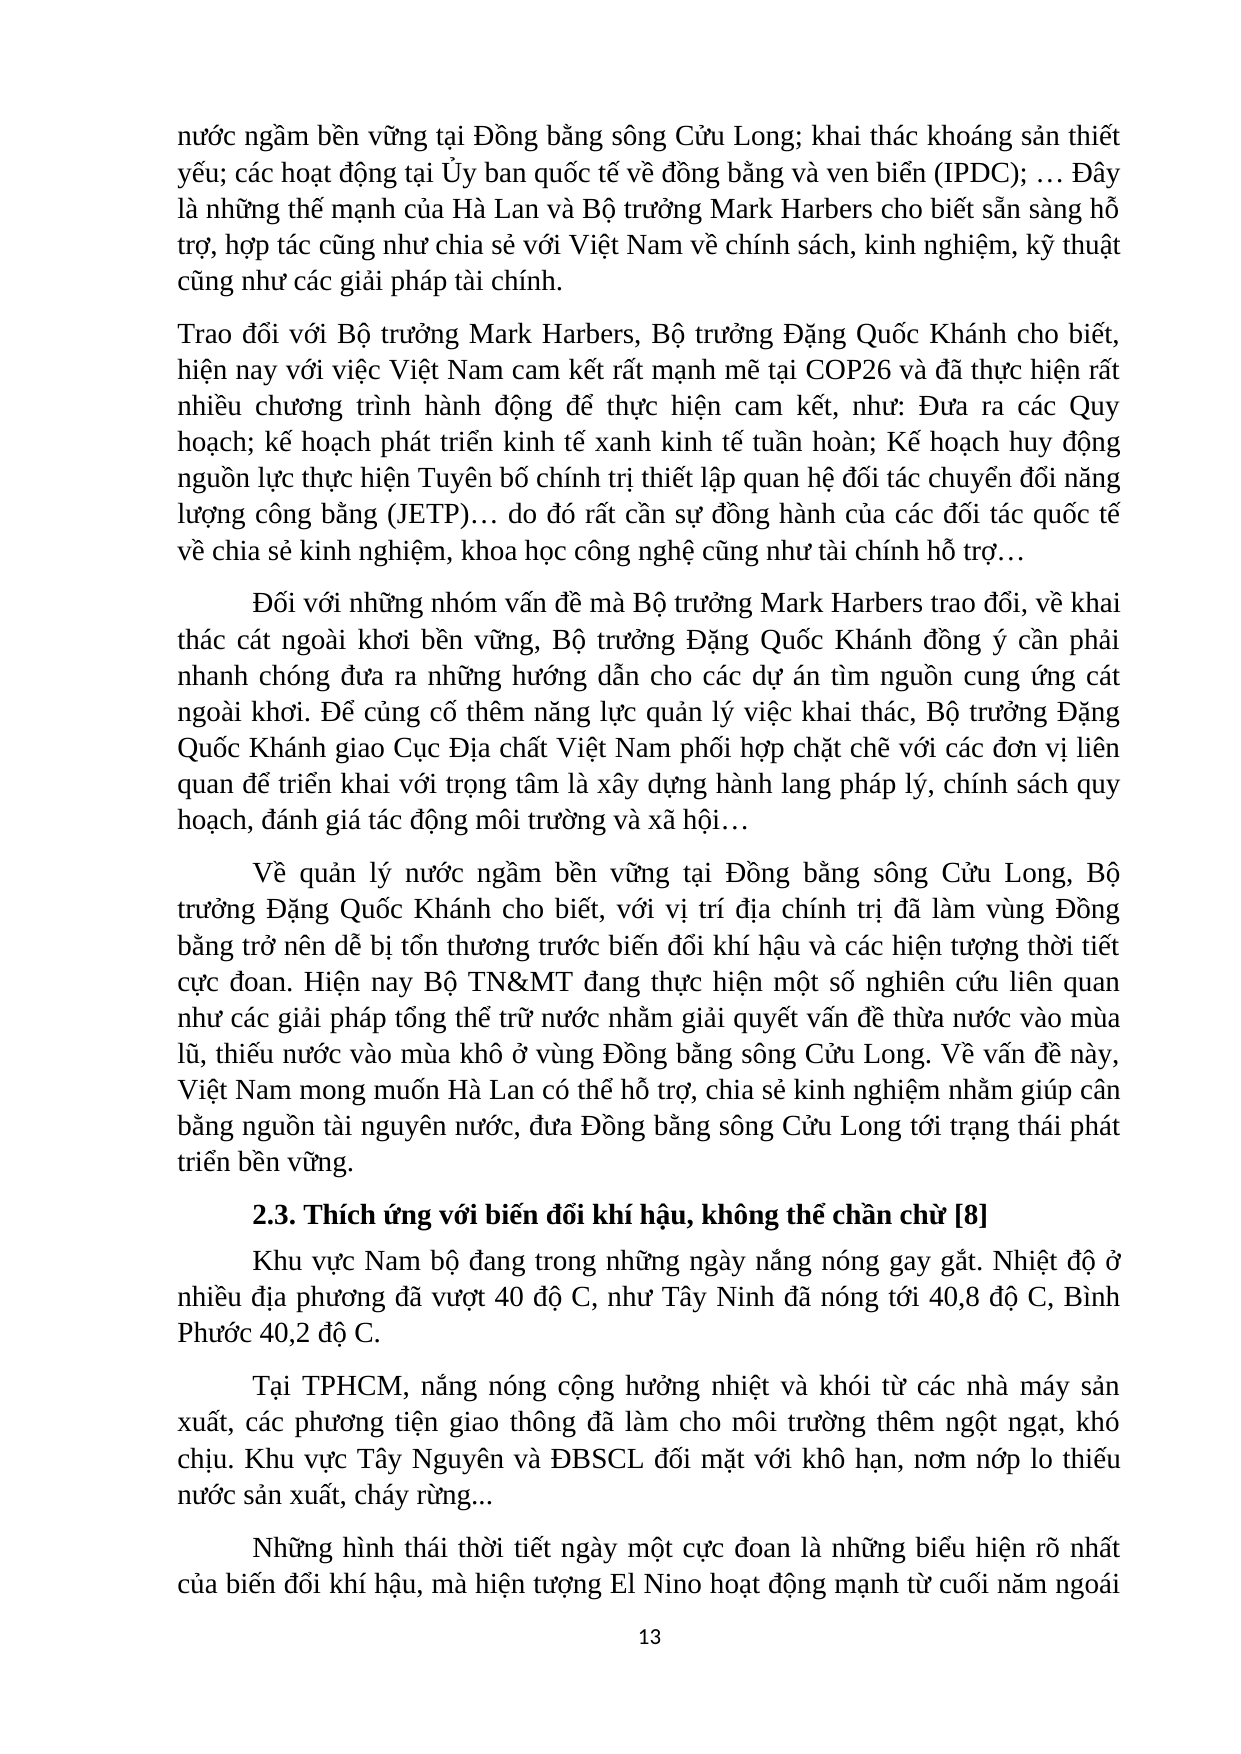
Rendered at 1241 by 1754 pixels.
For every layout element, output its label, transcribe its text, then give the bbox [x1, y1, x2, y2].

text Đối với những nhóm vấn đề mà Bộ trưởng Mark Harbers trao đổi, về khai thác cát ngoài khơi bền vững, Bộ trưởng Đặng Quốc Khánh đồng ý cần phải nhanh chóng đưa ra những hướng dẫn cho các dự án tìm nguồn cung ứng cát ngoài khơi. Để củng cố thêm năng lực quản lý việc khai thác, Bộ trưởng Đặng Quốc Khánh giao Cục Địa chất Việt Nam phối hợp chặt chẽ với các đơn vị liên quan để triển khai với trọng tâm là xây dựng hành lang pháp lý, chính sách quy hoạch, đánh giá tác động môi trường và xã hội… [177, 586, 1122, 836]
text Trao đổi với Bộ trưởng Mark Harbers, Bộ trưởng Đặng Quốc Khánh cho biết, hiện nay với việc Việt Nam cam kết rất mạnh mẽ tại COP26 và đã thực hiện rất nhiều chương trình hành động để thực hiện cam kết, như: Đưa ra các Quy hoạch; kế hoạch phát triển kinh tế xanh kinh tế tuần hoàn; Kế hoạch huy động nguồn lực thực hiện Tuyên bố chính trị thiết lập quan hệ đối tác chuyển đổi năng lượng công bằng (JETP)… do đó rất cần sự đồng hành của các đối tác quốc tế về chia sẻ kinh nghiệm, khoa học công nghệ cũng như tài chính hỗ trợ… [177, 316, 1122, 566]
text Tại TPHCM, nắng nóng cộng hưởng nhiệt và khói từ các nhà máy sản xuất, các phương tiện giao thông đã làm cho môi trường thêm ngột ngạt, khó chịu. Khu vực Tây Nguyên và ĐBSCL đối mặt với khô hạn, nơm nớp lo thiếu nước sản xuất, cháy rừng... [177, 1368, 1122, 1510]
text Khu vực Nam bộ đang trong những ngày nắng nóng gay gắt. Nhiệt độ ở nhiều địa phương đã vượt 40 độ C, như Tây Ninh đã nóng tới 40,8 độ C, Bình Phước 40,2 độ C. [177, 1243, 1122, 1349]
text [177, 118, 1122, 297]
text 2.3. Thích ứng với biến đổi khí hậu, không thể chần chừ [8] [177, 1197, 1122, 1231]
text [177, 1530, 1122, 1599]
text Về quản lý nước ngầm bền vững tại Đồng bằng sông Cửu Long, Bộ trưởng Đặng Quốc Khánh cho biết, với vị trí địa chính trị đã làm vùng Đồng bằng trở nên dễ bị tổn thương trước biến đổi khí hậu và các hiện tượng thời tiết cực đoan. Hiện nay Bộ TN&MT đang thực hiện một số nghiên cứu liên quan như các giải pháp tổng thể trữ nước nhằm giải quyết vấn đề thừa nước vào mùa lũ, thiếu nước vào mùa khô ở vùng Đồng bằng sông Cửu Long. Về vấn đề này, Việt Nam mong muốn Hà Lan có thể hỗ trợ, chia sẻ kinh nghiệm nhằm giúp cân bằng nguồn tài nguyên nước, đưa Đồng bằng sông Cửu Long tới trạng thái phát triển bền vững. [177, 855, 1122, 1178]
